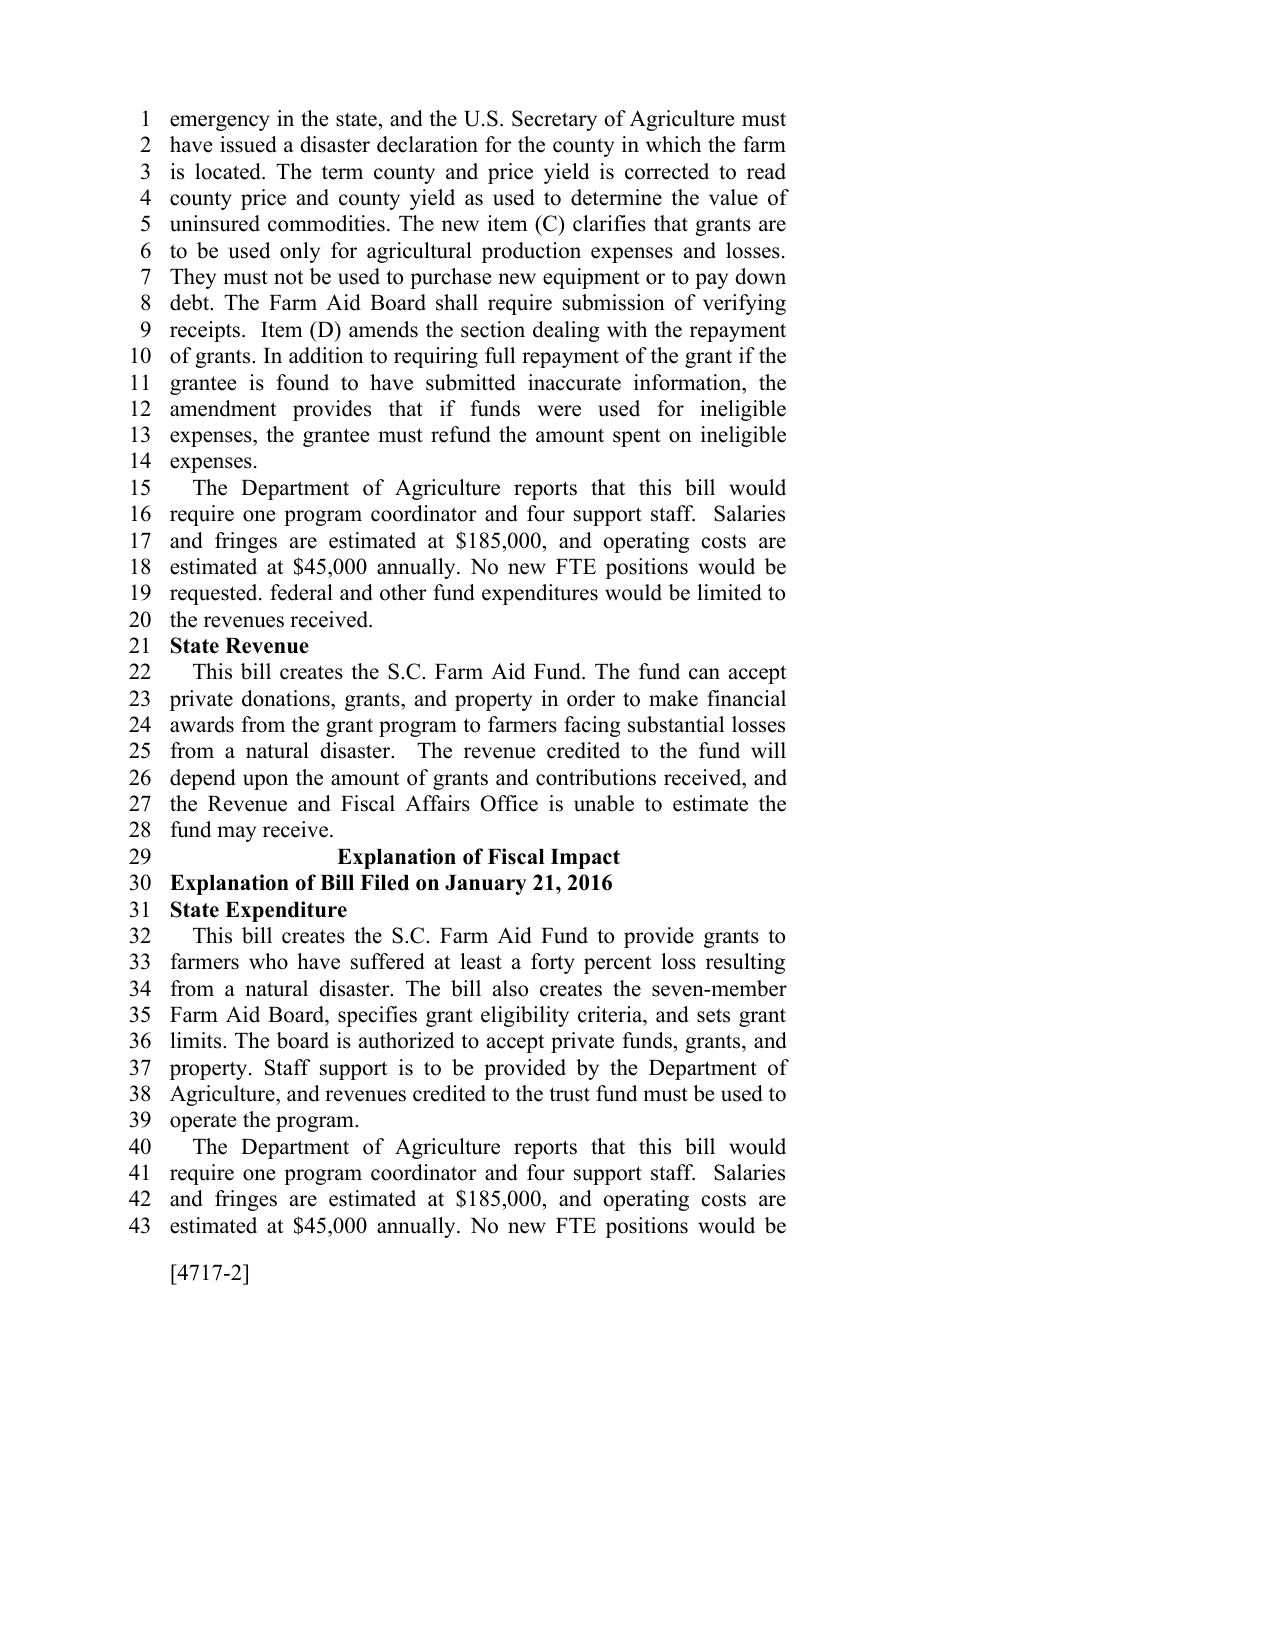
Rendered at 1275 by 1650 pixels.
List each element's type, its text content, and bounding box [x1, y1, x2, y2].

text Explanation of Fiscal Impact [169, 843, 787, 869]
text State Expenditure [169, 896, 787, 922]
text State Revenue [169, 632, 787, 658]
text This bill creates the S.C. Farm Aid Fund to provide grants to farmers who have suffered at least a forty percent loss resulting from a natural disaster. The bill also creates the seven-member Farm Aid Board, specifies grant eligibility criteria, and sets grant limits. The board is authorized to accept private funds, grants, and property. Staff support is to be provided by the Department of Agriculture, and revenues credited to the trust fund must be used to operate the program. [169, 922, 787, 1133]
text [169, 105, 787, 474]
text This bill creates the S.C. Farm Aid Fund. The fund can accept private donations, grants, and property in order to make financial awards from the grant program to farmers facing substantial losses from a natural disaster. The revenue credited to the fund will depend upon the amount of grants and contributions received, and the Revenue and Fiscal Affairs Office is unable to estimate the fund may receive. [169, 658, 787, 843]
text Explanation of Bill Filed on January 21, 2016 [169, 869, 787, 896]
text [169, 1133, 787, 1238]
